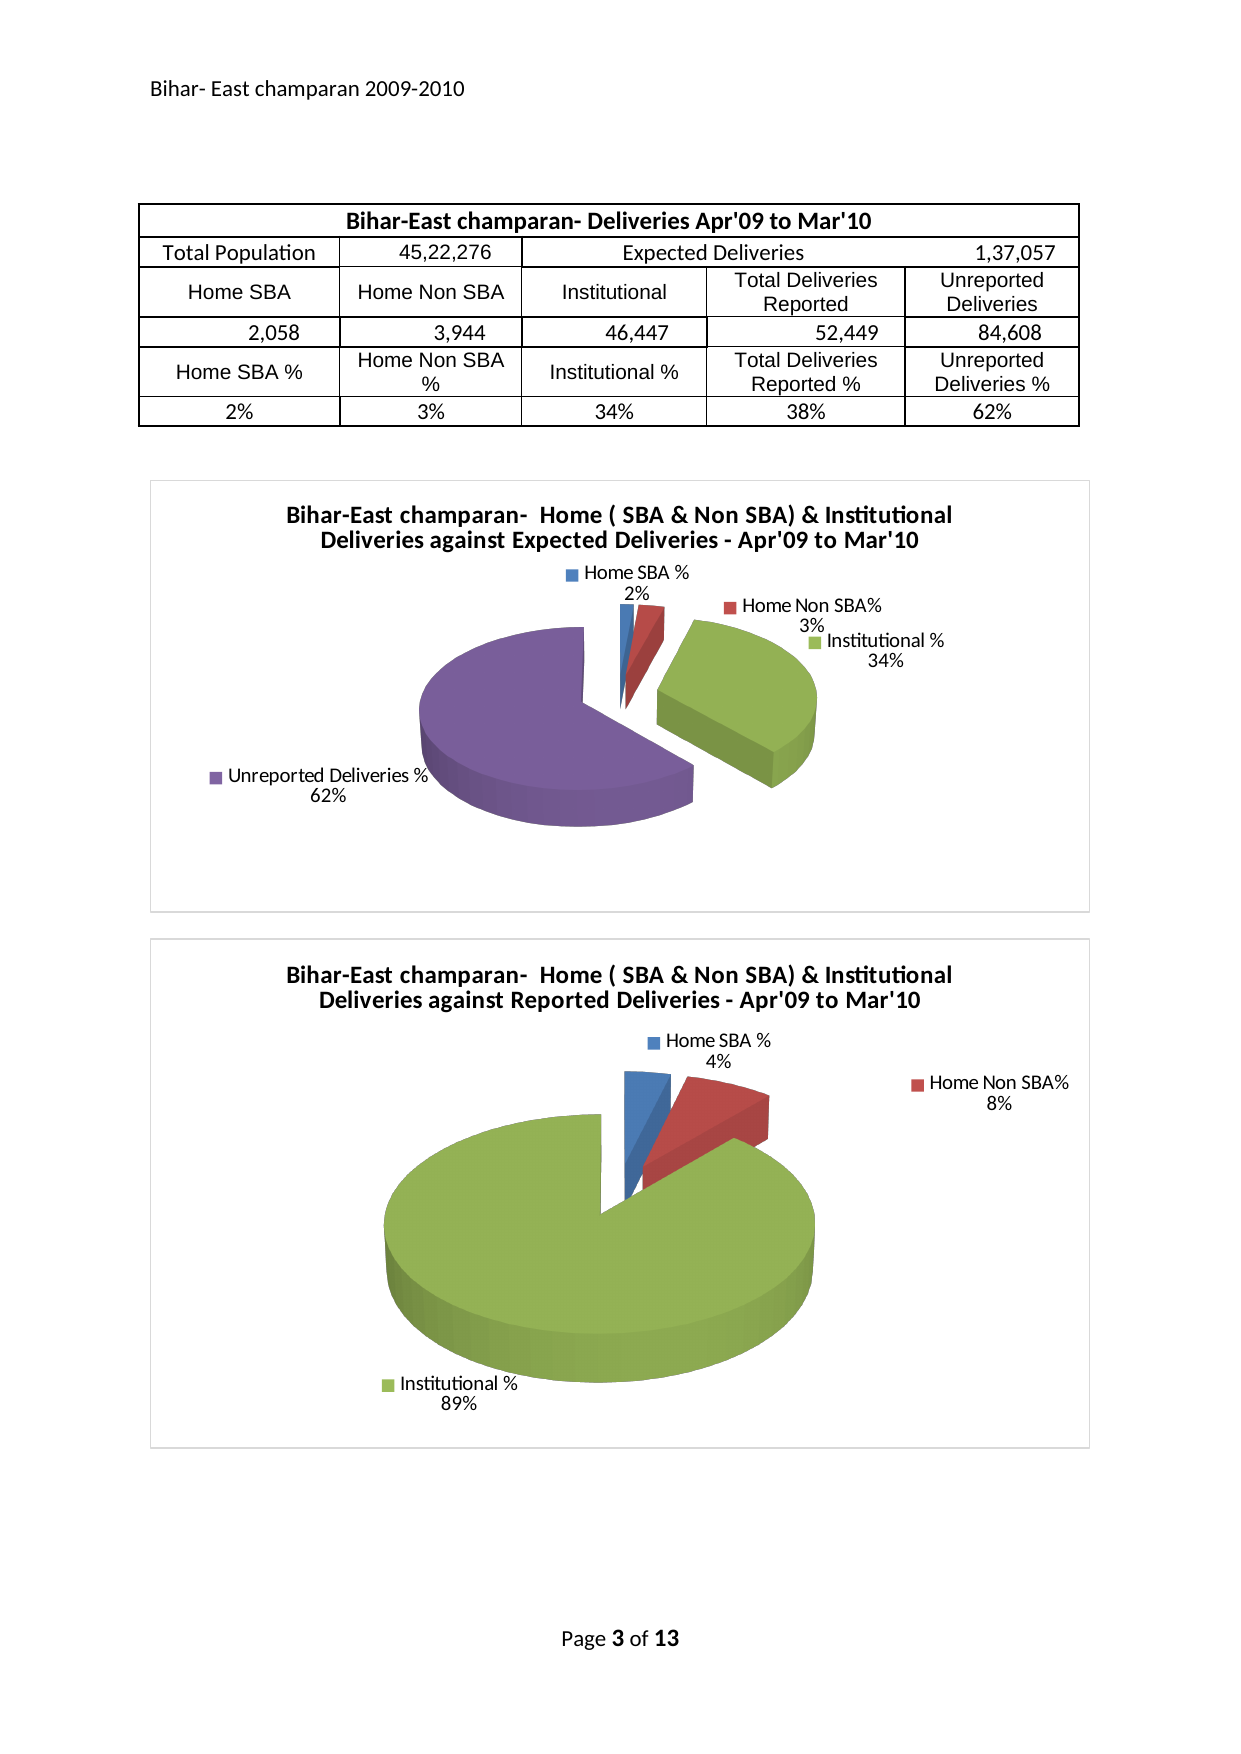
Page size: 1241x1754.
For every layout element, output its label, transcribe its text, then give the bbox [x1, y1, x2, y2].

table_cell 2% [140, 397, 339, 425]
table_cell 34% [522, 397, 706, 425]
table_cell Home Non SBA [340, 267, 521, 316]
table_cell 3,944 [341, 318, 521, 346]
table_cell Home SBA % [140, 348, 339, 396]
table_cell 84,608 [906, 318, 1078, 346]
table_cell Unreported Deliveries % [906, 348, 1078, 396]
table_cell 3% [341, 397, 521, 425]
table_cell 1,37,057 [905, 238, 1078, 266]
table_header Bihar-East champaran- Deliveries Apr'09 to Mar'10 [140, 205, 1078, 236]
table_cell Expected Deliveries [523, 238, 905, 266]
table_cell 62% [906, 397, 1078, 425]
table_cell 2,058 [140, 318, 339, 346]
table_cell Home Non SBA% [340, 348, 521, 396]
table_cell Total Population [140, 238, 339, 266]
table_cell 46,447 [523, 318, 706, 346]
table_cell 52,449 [708, 317, 904, 346]
table_cell Home SBA [140, 268, 339, 316]
table_cell 45,22,276 [340, 238, 521, 266]
table_cell Total Deliveries Reported % [707, 347, 904, 396]
table_cell Total Deliveries Reported [707, 268, 904, 316]
table_cell Institutional [522, 268, 706, 316]
table_cell 38% [707, 397, 904, 425]
table_cell Unreported Deliveries [906, 268, 1078, 316]
table_cell Institutional % [522, 348, 706, 396]
